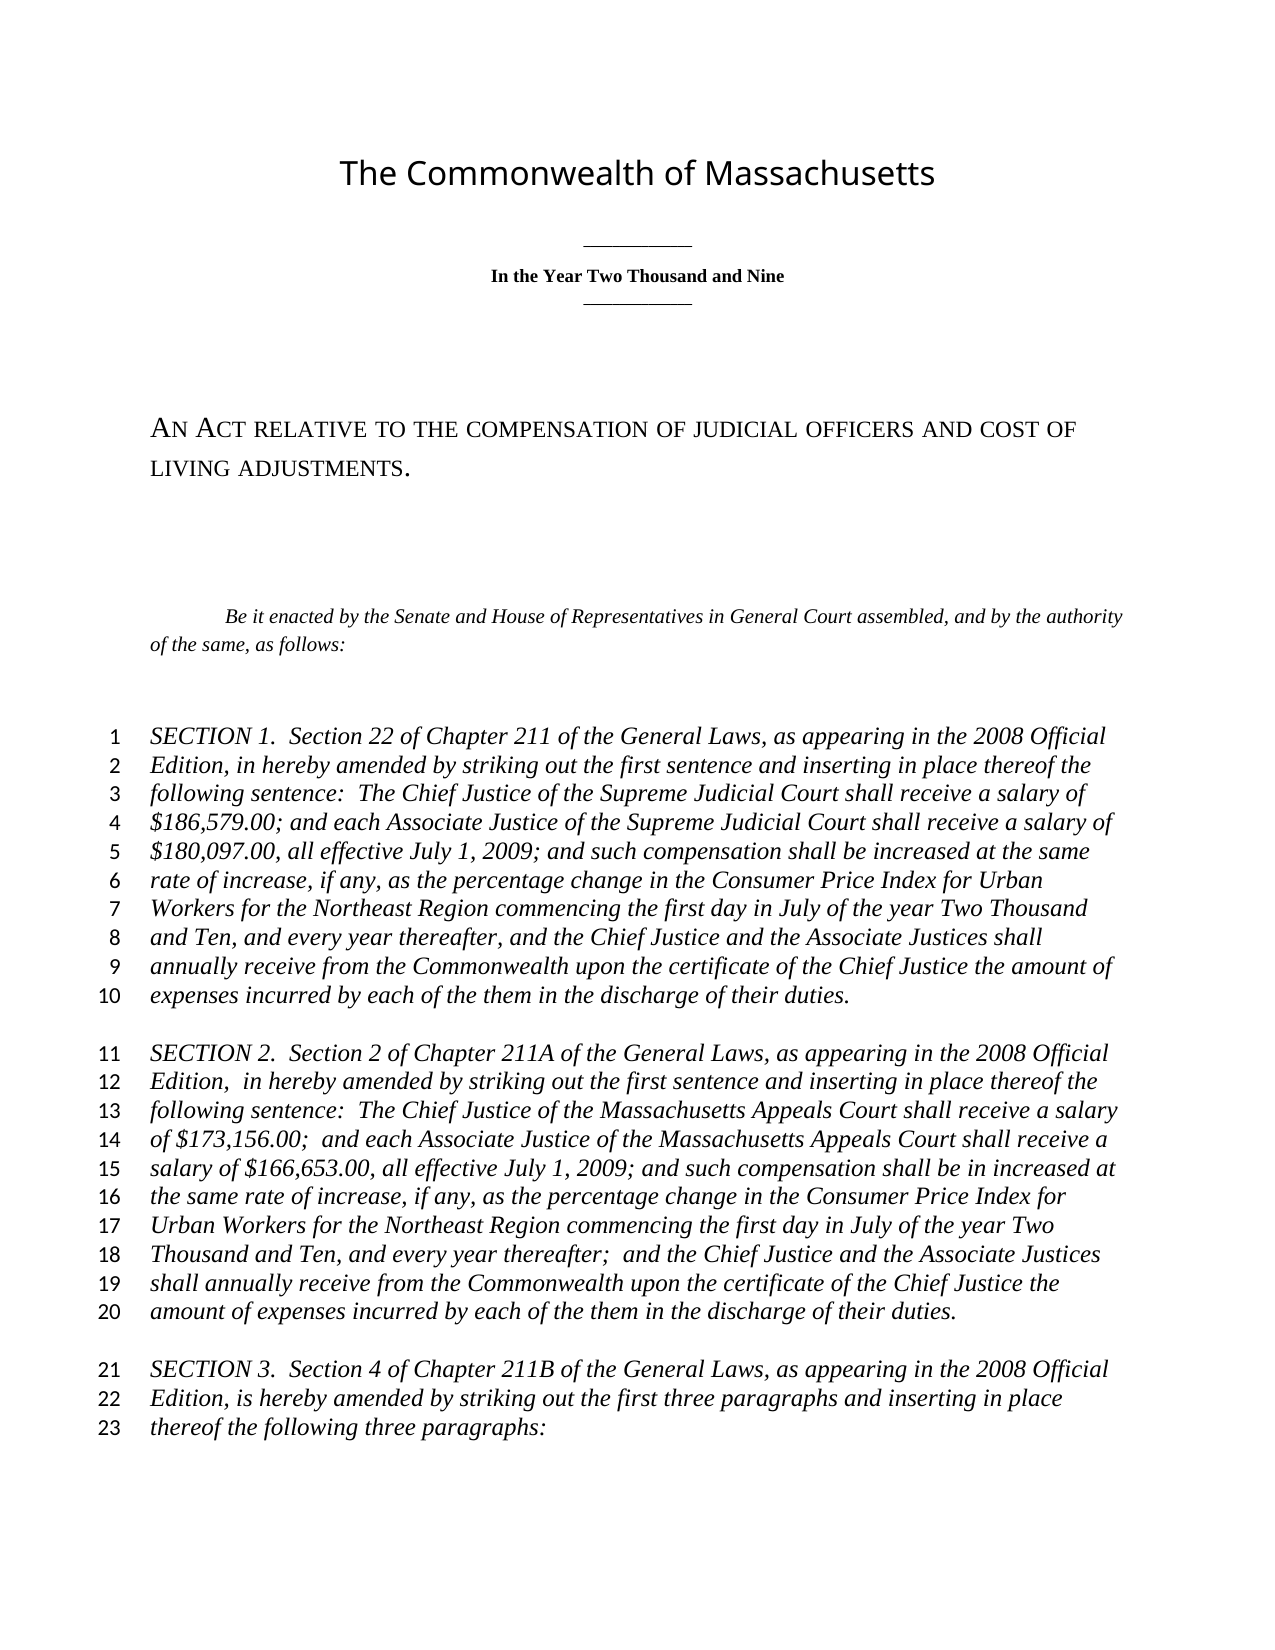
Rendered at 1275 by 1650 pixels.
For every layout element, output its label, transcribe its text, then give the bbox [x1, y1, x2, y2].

text The Commonwealth of Massachusetts [150, 150, 1125, 228]
text _______________ [150, 290, 1125, 319]
text An Act relative to the compensation of judicial officers and cost of living adjustments. [150, 410, 1125, 579]
text _______________ [150, 232, 1125, 261]
text In the Year Two Thousand and Nine [150, 265, 1125, 287]
text SECTION 1. Section 22 of Chapter 211 of the General Laws, as appearing in the 2008 Official Edition, in hereby amended by striking out the first sentence and inserting in place thereof the following sentence: The Chief Justice of the Supreme Judicial Court shall receive a salary of $186,579.00; and each Associate Justice of the Supreme Judicial Court shall receive a salary of $180,097.00, all effective July 1, 2009; and such compensation shall be increased at the same rate of increase, if any, as the percentage change in the Consumer Price Index for Urban Workers for the Northeast Region commencing the first day in July of the year Two Thousand and Ten, and every year thereafter, and the Chief Justice and the Associate Justices shall annually receive from the Commonwealth upon the certificate of the Chief Justice the amount of expenses incurred by each of the them in the discharge of their duties. [150, 721, 1125, 1008]
text Be it enacted by the Senate and House of Representatives in General Court assembled, and by the authority of the same, as follows: [150, 604, 1125, 688]
text SECTION 3. Section 4 of Chapter 211B of the General Laws, as appearing in the 2008 Official Edition, is hereby amended by striking out the first three paragraphs and inserting in place thereof the following three paragraphs: [150, 1354, 1125, 1441]
text SECTION 2. Section 2 of Chapter 211A of the General Laws, as appearing in the 2008 Official Edition, in hereby amended by striking out the first sentence and inserting in place thereof the following sentence: The Chief Justice of the Massachusetts Appeals Court shall receive a salary of $173,156.00; and each Associate Justice of the Massachusetts Appeals Court shall receive a salary of $166,653.00, all effective July 1, 2009; and such compensation shall be in increased at the same rate of increase, if any, as the percentage change in the Consumer Price Index for Urban Workers for the Northeast Region commencing the first day in July of the year Two Thousand and Ten, and every year thereafter; and the Chief Justice and the Associate Justices shall annually receive from the Commonwealth upon the certificate of the Chief Justice the amount of expenses incurred by each of the them in the discharge of their duties. [150, 1038, 1125, 1325]
